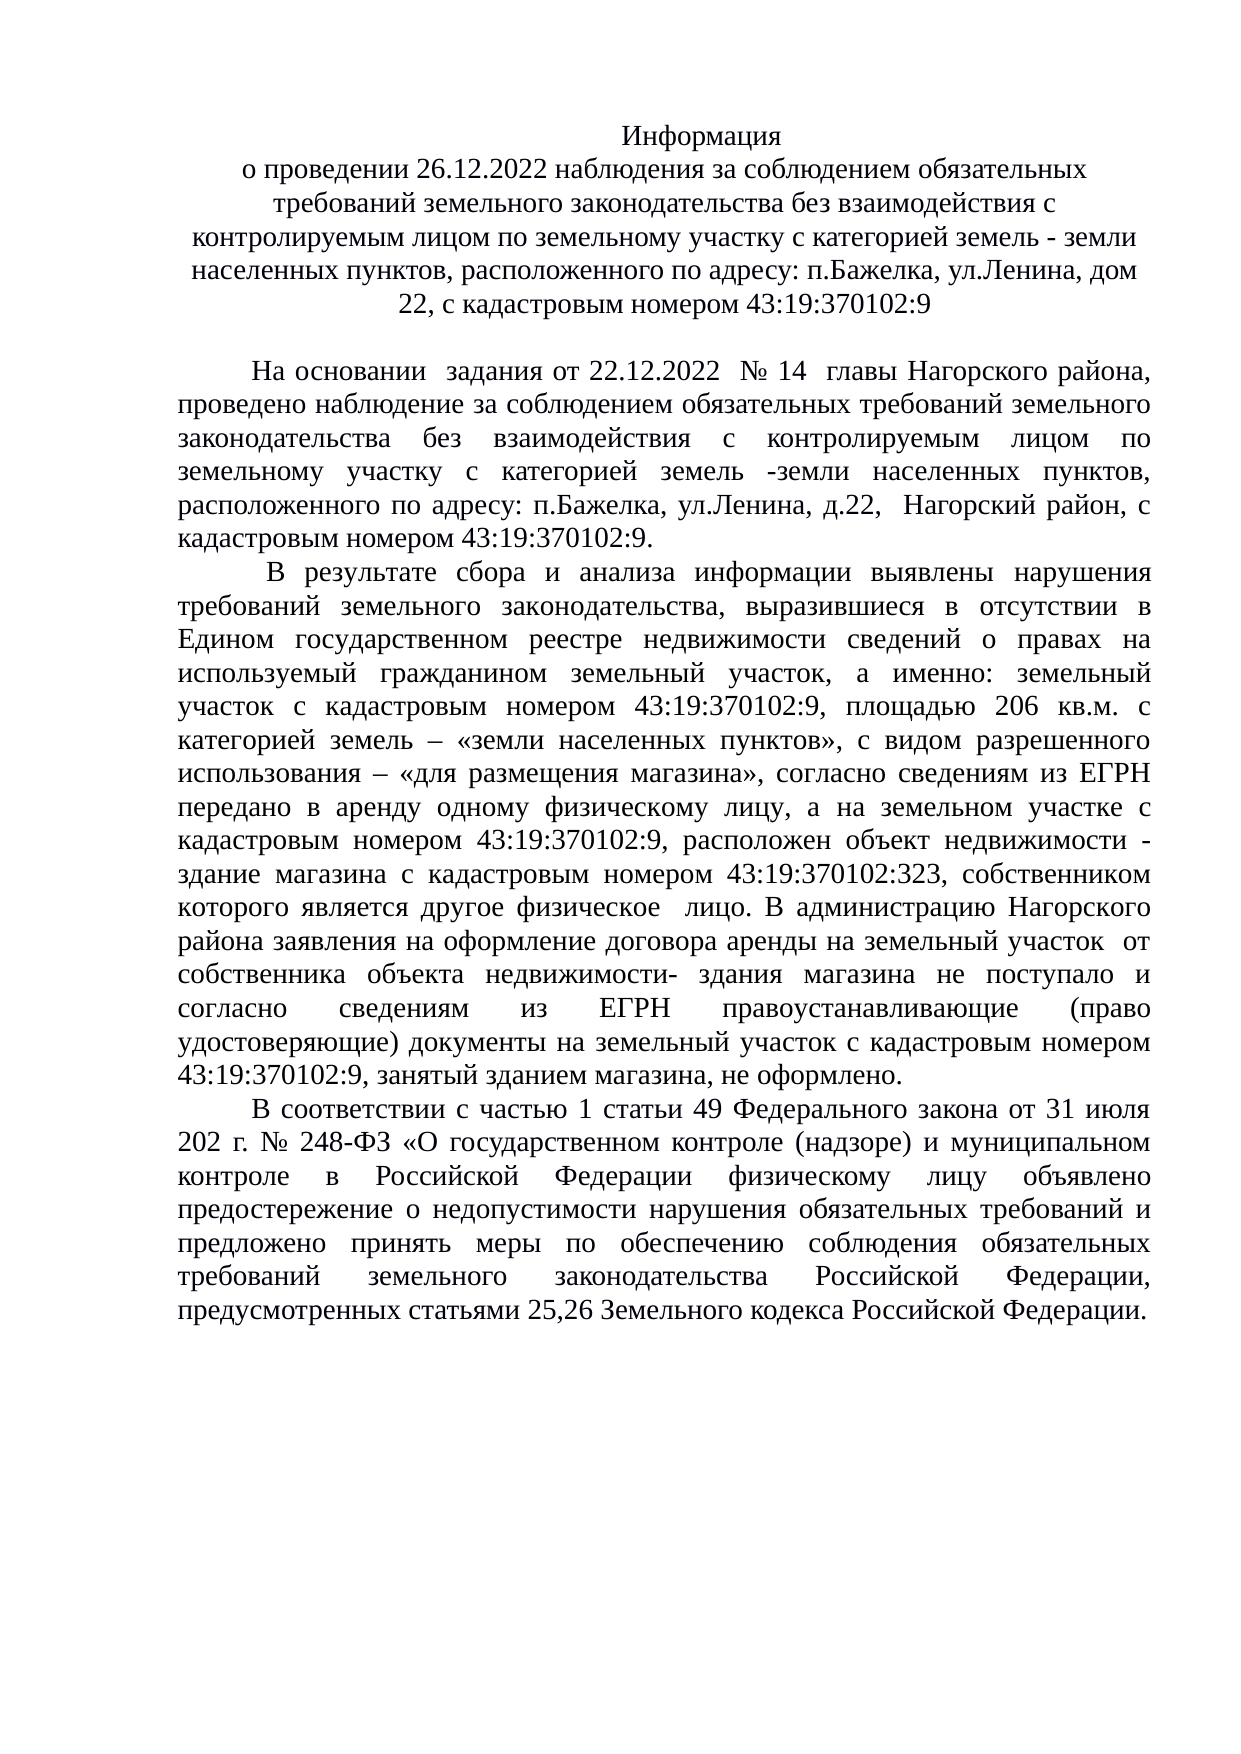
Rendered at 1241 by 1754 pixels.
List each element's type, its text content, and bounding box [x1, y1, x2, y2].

text о проведении 26.12.2022 наблюдения за соблюдением обязательных требований земельного законодательства без взаимодействия с контролируемым лицом по земельному участку с категорией земель - земли населенных пунктов, расположенного по адресу: п.Бажелка, ул.Ленина, дом 22, с кадастровым номером 43:19:370102:9 [177, 152, 1152, 319]
text На основании задания от 22.12.2022 № 14 главы Нагорского района, проведено наблюдение за соблюдением обязательных требований земельного законодательства без взаимодействия с контролируемым лицом по земельному участку с категорией земель -земли населенных пунктов, расположенного по адресу: п.Бажелка, ул.Ленина, д.22, Нагорский район, с кадастровым номером 43:19:370102:9. [177, 353, 1152, 554]
text В результате сбора и анализа информации выявлены нарушения требований земельного законодательства, выразившиеся в отсутствии в Едином государственном реестре недвижимости сведений о правах на используемый гражданином земельный участок, а именно: земельный участок с кадастровым номером 43:19:370102:9, площадью 206 кв.м. с категорией земель – «земли населенных пунктов», с видом разрешенного использования – «для размещения магазина», согласно сведениям из ЕГРН передано в аренду одному физическому лицу, а на земельном участке с кадастровым номером 43:19:370102:9, расположен объект недвижимости - здание магазина с кадастровым номером 43:19:370102:323, собственником которого является другое физическое лицо. В администрацию Нагорского района заявления на оформление договора аренды на земельный участок от собственника объекта недвижимости- здания магазина не поступало и согласно сведениям из ЕГРН правоустанавливающие (право удостоверяющие) документы на земельный участок с кадастровым номером 43:19:370102:9, занятый зданием магазина, не оформлено. [177, 554, 1152, 1091]
text Информация [177, 118, 1152, 152]
text В соответствии с частью 1 статьи 49 Федерального закона от 31 июля 202 г. № 248-ФЗ «О государственном контроле (надзоре) и муниципальном контроле в Российской Федерации физическому лицу объявлено предостережение о недопустимости нарушения обязательных требований и предложено принять меры по обеспечению соблюдения обязательных требований земельного законодательства Российской Федерации, предусмотренных статьями 25,26 Земельного кодекса Российской Федерации. [177, 1091, 1152, 1326]
